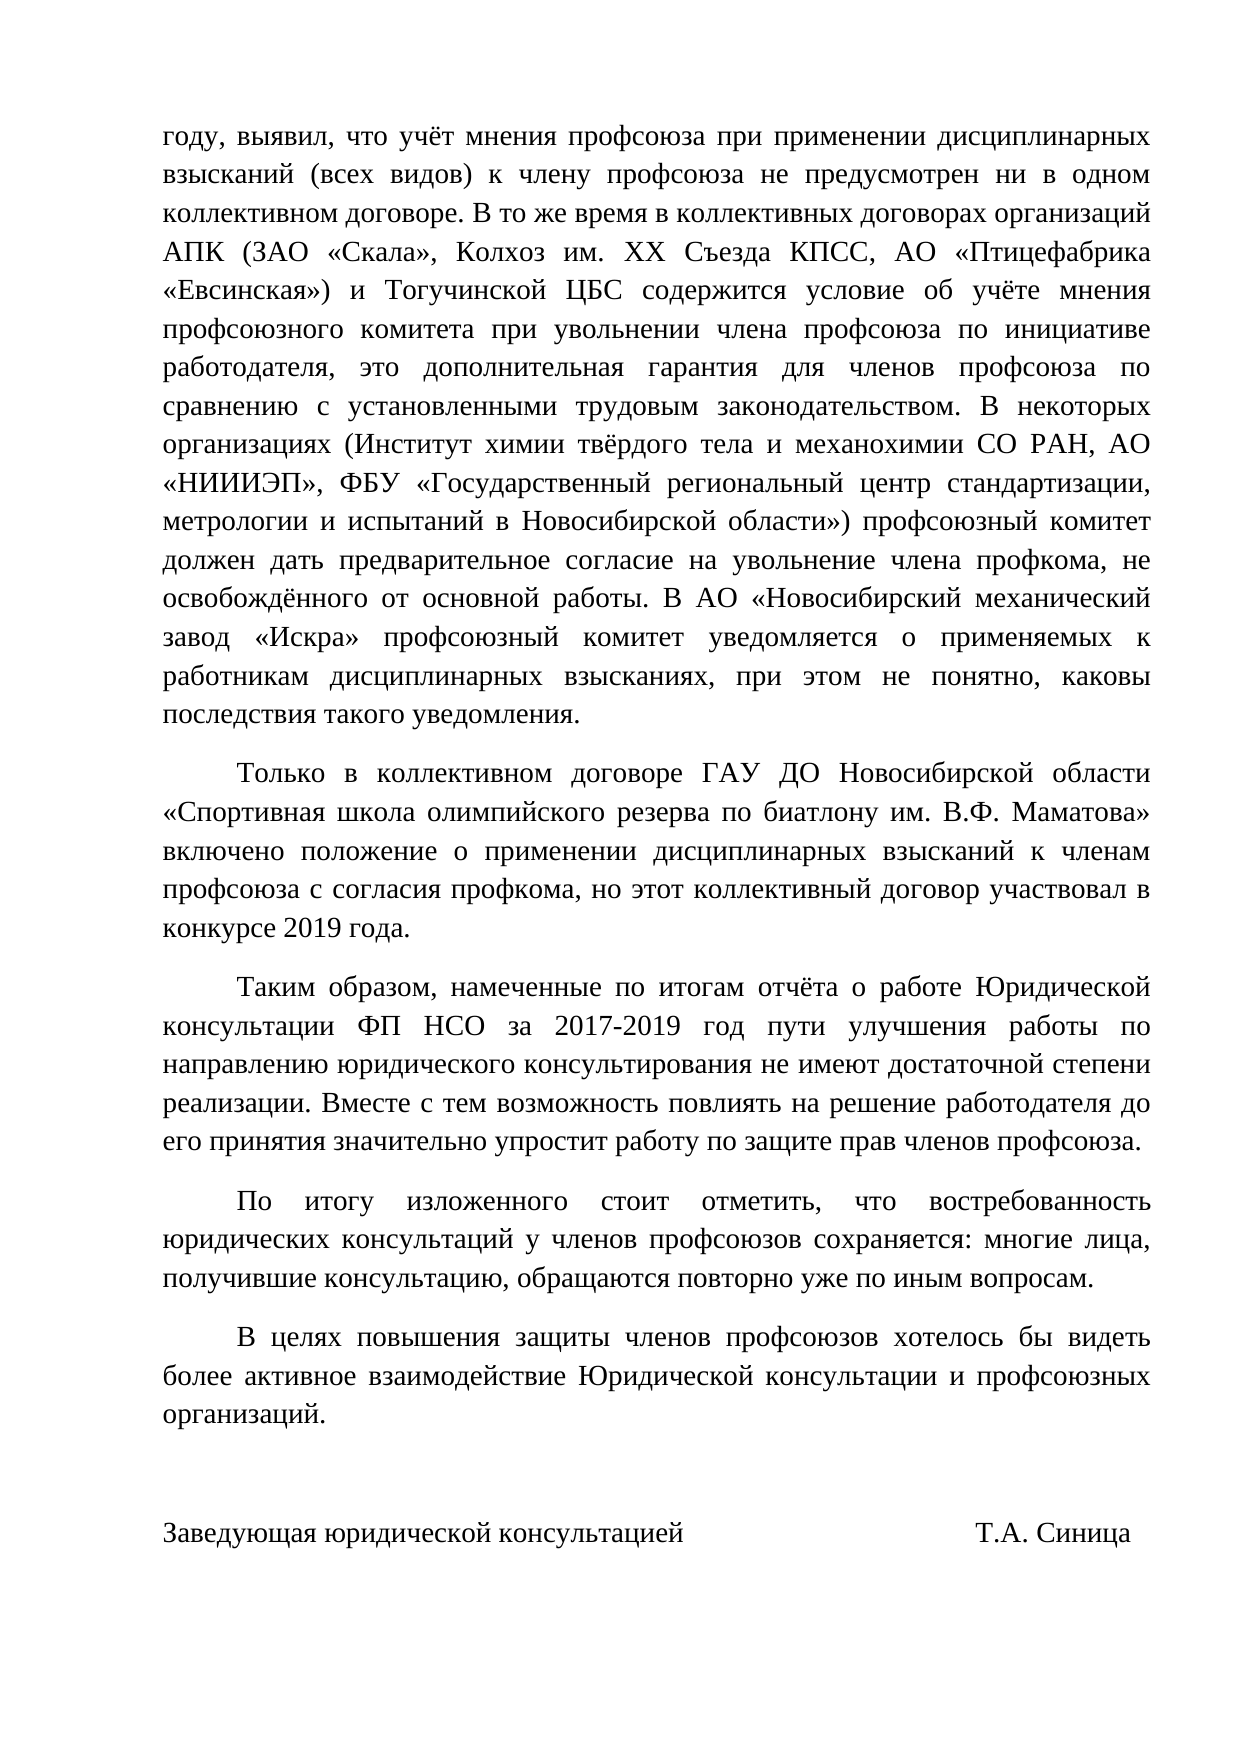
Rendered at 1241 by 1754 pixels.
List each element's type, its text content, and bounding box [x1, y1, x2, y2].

text В целях повышения защиты членов профсоюзов хотелось бы видеть более активное взаимодействие Юридической консультации и профсоюзных организаций. [162, 1319, 1152, 1430]
text Таким образом, намеченные по итогам отчёта о работе Юридической консультации ФП НСО за 2017-2019 год пути улучшения работы по направлению юридического консультирования не имеют достаточной степени реализации. Вместе с тем возможность повлиять на решение работодателя до его принятия значительно упростит работу по защите прав членов профсоюза. [162, 969, 1152, 1157]
text Заведующая юридической консультацией Т.А. Синица [162, 1515, 1152, 1548]
text Только в коллективном договоре ГАУ ДО Новосибирской области «Спортивная школа олимпийского резерва по биатлону им. В.Ф. Маматова» включено положение о применении дисциплинарных взысканий к членам профсоюза с согласия профкома, но этот коллективный договор участвовал в конкурсе 2019 года. [162, 756, 1152, 943]
text По итогу изложенного стоит отметить, что востребованность юридических консультаций у членов профсоюзов сохраняется: многие лица, получившие консультацию, обращаются повторно уже по иным вопросам. [162, 1183, 1152, 1293]
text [162, 118, 1152, 730]
